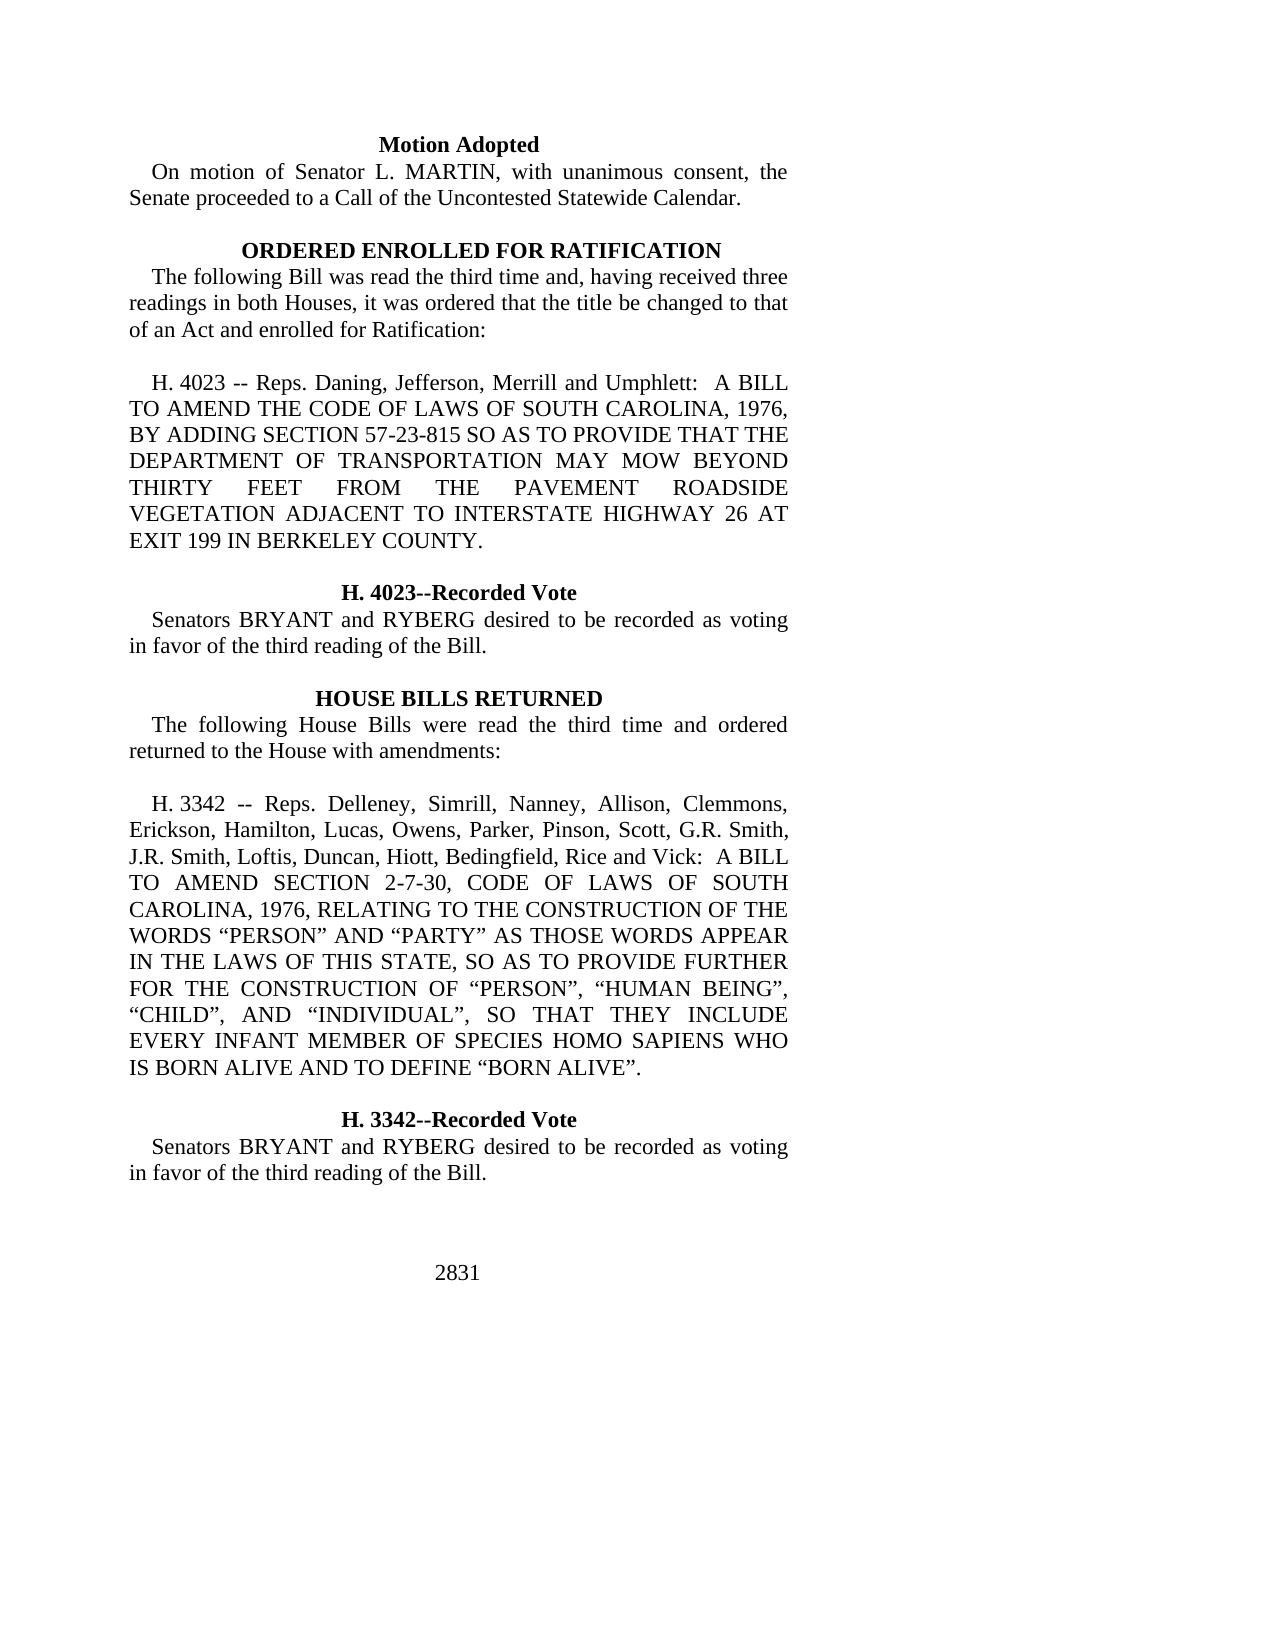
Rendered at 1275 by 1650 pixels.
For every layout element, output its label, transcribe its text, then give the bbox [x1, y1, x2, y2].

text H. 4023 -- Reps. Daning, Jefferson, Merrill and Umphlett: A BILL TO AMEND THE CODE OF LAWS OF SOUTH CAROLINA, 1976, BY ADDING SECTION 57-23-815 SO AS TO PROVIDE THAT THE DEPARTMENT OF TRANSPORTATION MAY MOW BEYOND THIRTY FEET FROM THE PAVEMENT ROADSIDE VEGETATION ADJACENT TO INTERSTATE HIGHWAY 26 AT EXIT 199 IN BERKELEY COUNTY. [129, 368, 789, 553]
text H. 4023--Recorded Vote [129, 579, 789, 606]
text HOUSE BILLS RETURNED [129, 685, 789, 711]
text Senators BRYANT and RYBERG desired to be recorded as voting in favor of the third reading of the Bill. [129, 606, 789, 658]
text Senators BRYANT and RYBERG desired to be recorded as voting in favor of the third reading of the Bill. [129, 1133, 789, 1186]
text Motion Adopted [129, 131, 789, 158]
text H. 3342--Recorded Vote [129, 1106, 789, 1133]
text ORDERED ENROLLED FOR RATIFICATION [129, 237, 789, 263]
text The following Bill was read the third time and, having received three readings in both Houses, it was ordered that the title be changed to that of an Act and enrolled for Ratification: [129, 263, 789, 342]
text The following House Bills were read the third time and ordered returned to the House with amendments: [129, 711, 789, 764]
text On motion of Senator L. MARTIN, with unanimous consent, the Senate proceeded to a Call of the Uncontested Statewide Calendar. [129, 158, 789, 210]
text H. 3342 -- Reps. Delleney, Simrill, Nanney, Allison, Clemmons, Erickson, Hamilton, Lucas, Owens, Parker, Pinson, Scott, G.R. Smith, J.R. Smith, Loftis, Duncan, Hiott, Bedingfield, Rice and Vick: A BILL TO AMEND SECTION 2-7-30, CODE OF LAWS OF SOUTH CAROLINA, 1976, RELATING TO THE CONSTRUCTION OF THE WORDS “PERSON” AND “PARTY” AS THOSE WORDS APPEAR IN THE LAWS OF THIS STATE, SO AS TO PROVIDE FURTHER FOR THE CONSTRUCTION OF “PERSON”, “HUMAN BEING”, “CHILD”, AND “INDIVIDUAL”, SO THAT THEY INCLUDE EVERY INFANT MEMBER OF SPECIES HOMO SAPIENS WHO IS BORN ALIVE AND TO DEFINE “BORN ALIVE”. [129, 790, 789, 1080]
